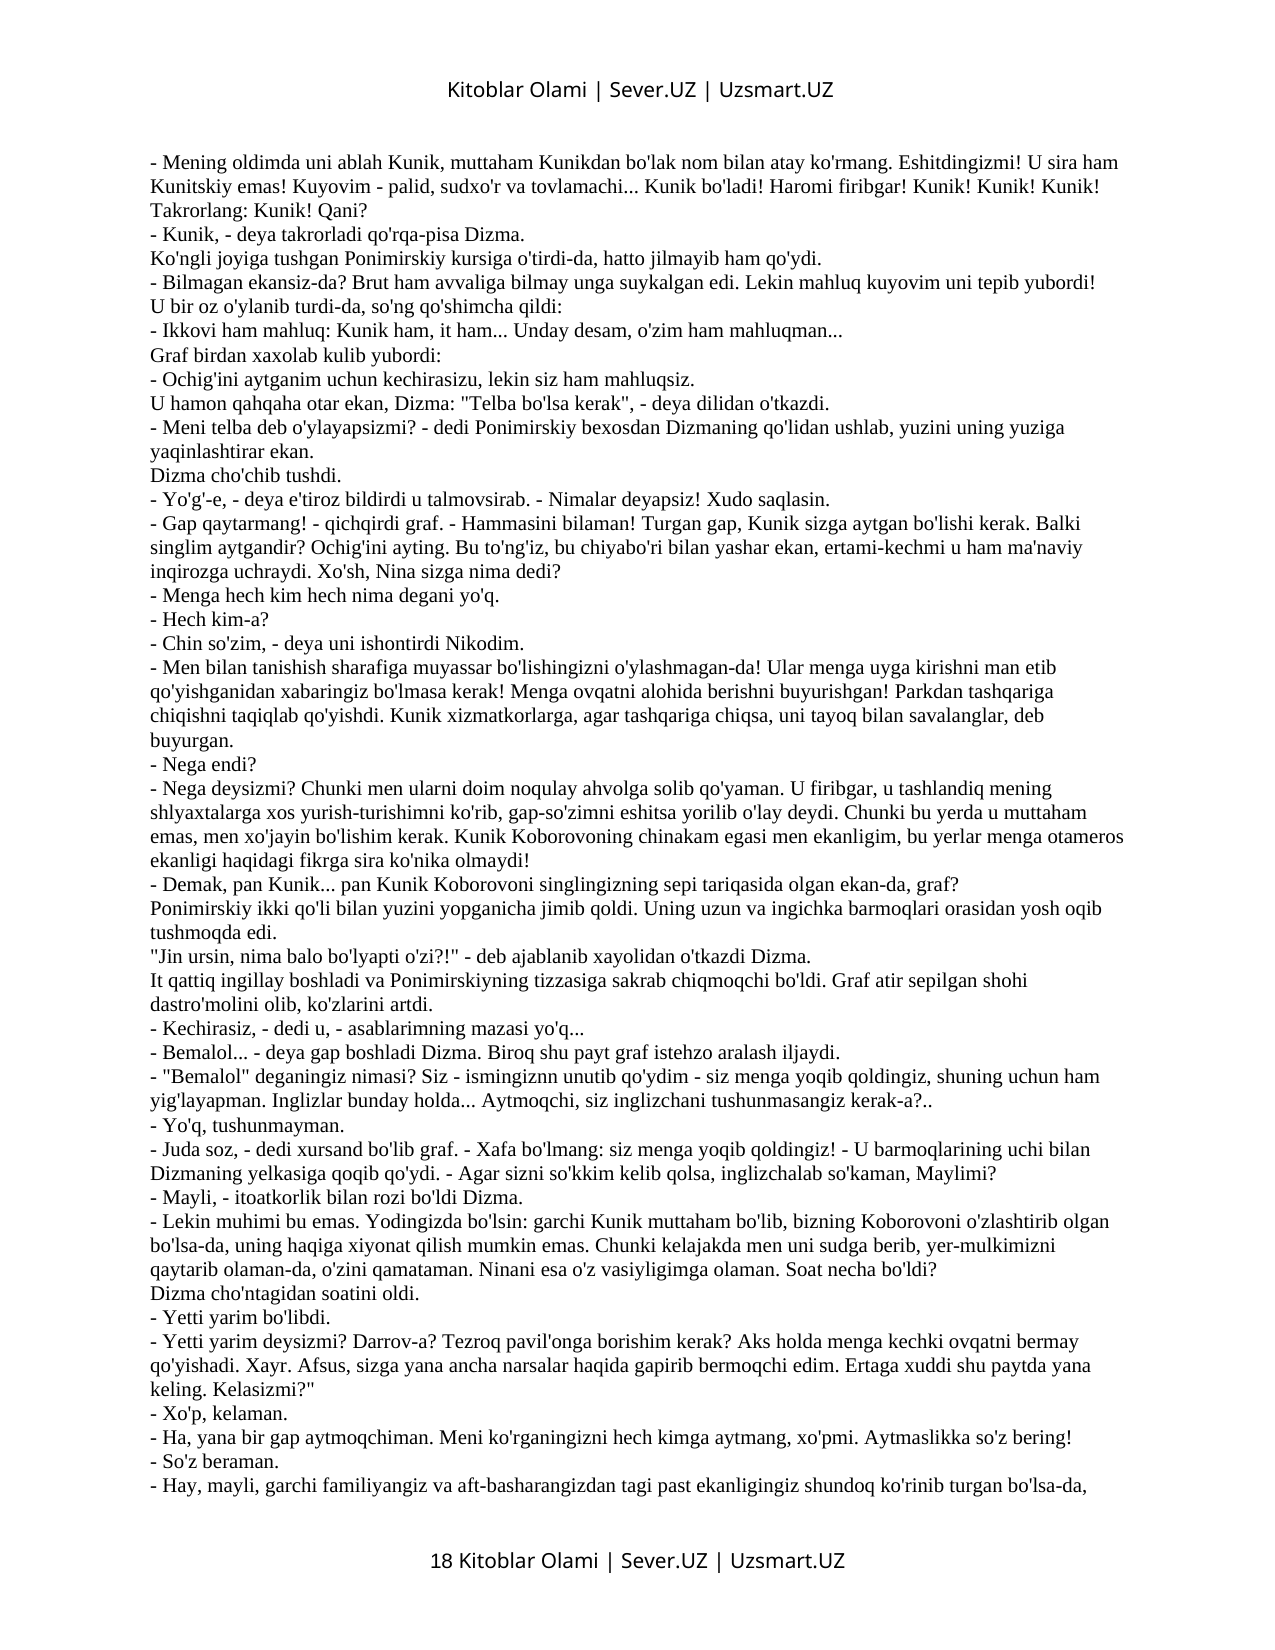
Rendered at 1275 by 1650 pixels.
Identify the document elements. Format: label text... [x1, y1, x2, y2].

text - Juda soz, - dedi xursand bo'lib graf. - Xafa bo'lmang: siz menga yoqib qoldingiz! - U barmoqlarining uchi bilan Dizmaning yelkasiga qoqib qo'ydi. - Agar sizni so'kkim kelib qolsa, inglizchalab so'kaman, Maylimi? [150, 1137, 1125, 1185]
text - Men bilan tanishish sharafiga muyassar bo'lishingizni o'ylashmagan-da! Ular menga uyga kirishni man etib qo'yishganidan xabaringiz bo'lmasa kerak! Menga ovqatni alohida berishni buyurishgan! Parkdan tashqariga chiqishni taqiqlab qo'yishdi. Kunik xizmatkorlarga, agar tashqariga chiqsa, uni tayoq bilan savalanglar, deb buyurgan. [150, 655, 1125, 752]
text - Xo'p, kelaman. [150, 1401, 1125, 1425]
text - Bemalol... - deya gap boshladi Dizma. Biroq shu payt graf istehzo aralash iljaydi. [150, 1040, 1125, 1064]
text - Ikkovi ham mahluq: Kunik ham, it ham... Unday desam, o'zim ham mahluqman... [150, 318, 1125, 342]
text Dizma cho'chib tushdi. [150, 463, 1125, 487]
text It qattiq ingillay boshladi va Ponimirskiyning tizzasiga sakrab chiqmoqchi bo'ldi. Graf atir sepilgan shohi dastro'molini olib, ko'zlarini artdi. [150, 968, 1125, 1016]
text Ponimirskiy ikki qo'li bilan yuzini yopganicha jimib qoldi. Uning uzun va ingichka barmoqlari orasidan yosh oqib tushmoqda edi. [150, 896, 1125, 944]
text - Yetti yarim bo'libdi. [150, 1305, 1125, 1329]
text - Yo'g'-e, - deya e'tiroz bildirdi u talmovsirab. - Nimalar deyapsiz! Xudo saqlasin. [150, 487, 1125, 511]
text - Yo'q, tushunmayman. [150, 1112, 1125, 1137]
text - "Bemalol" deganingiz nimasi? Siz - ismingiznn unutib qo'ydim - siz menga yoqib qoldingiz, shuning uchun ham yig'layapman. Inglizlar bunday holda... Aytmoqchi, siz inglizchani tushunmasangiz kerak-a?.. [150, 1064, 1125, 1112]
text - Ha, yana bir gap aytmoqchiman. Meni ko'rganingizni hech kimga aytmang, xo'pmi. Aytmaslikka so'z bering! [150, 1425, 1125, 1449]
text - Gap qaytarmang! - qichqirdi graf. - Hammasini bilaman! Turgan gap, Kunik sizga aytgan bo'lishi kerak. Balki singlim aytgandir? Ochig'ini ayting. Bu to'ng'iz, bu chiyabo'ri bilan yashar ekan, ertami-kechmi u ham ma'naviy inqirozga uchraydi. Xo'sh, Nina sizga nima dedi? [150, 511, 1125, 583]
text "Jin ursin, nima balo bo'lyapti o'zi?!" - deb ajablanib xayolidan o'tkazdi Dizma. [150, 944, 1125, 968]
text - Mayli, - itoatkorlik bilan rozi bo'ldi Dizma. [150, 1185, 1125, 1209]
text Graf birdan xaxolab kulib yubordi: [150, 342, 1125, 367]
text - Ochig'ini aytganim uchun kechirasizu, lekin siz ham mahluqsiz. [150, 367, 1125, 391]
text - Bilmagan ekansiz-da? Brut ham avvaliga bilmay unga suykalgan edi. Lekin mahluq kuyovim uni tepib yubordi! [150, 270, 1125, 294]
text - Hech kim-a? [150, 607, 1125, 631]
text - Yetti yarim deysizmi? Darrov-a? Tezroq pavil'onga borishim kerak? Aks holda menga kechki ovqatni bermay qo'yishadi. Xayr. Afsus, sizga yana ancha narsalar haqida gapirib bermoqchi edim. Ertaga xuddi shu paytda yana keling. Kelasizmi?" [150, 1329, 1125, 1401]
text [150, 1473, 1125, 1497]
text - Nega endi? [150, 752, 1125, 776]
text - Mening oldimda uni ablah Kunik, muttaham Kunikdan bo'lak nom bilan atay ko'rmang. Eshitdingizmi! U sira ham Kunitskiy emas! Kuyovim - palid, sudxo'r va tovlamachi... Kunik bo'ladi! Haromi firibgar! Kunik! Kunik! Kunik! Takrorlang: Kunik! Qani? [150, 150, 1125, 222]
text - So'z beraman. [150, 1449, 1125, 1473]
text U bir oz o'ylanib turdi-da, so'ng qo'shimcha qildi: [150, 294, 1125, 318]
text Dizma cho'ntagidan soatini oldi. [150, 1281, 1125, 1305]
text - Kechirasiz, - dedi u, - asablarimning mazasi yo'q... [150, 1016, 1125, 1040]
text - Demak, pan Kunik... pan Kunik Koborovoni singlingizning sepi tariqasida olgan ekan-da, graf? [150, 872, 1125, 896]
text U hamon qahqaha otar ekan, Dizma: "Telba bo'lsa kerak", - deya dilidan o'tkazdi. [150, 391, 1125, 415]
text - Meni telba deb o'ylayapsizmi? - dedi Ponimirskiy bexosdan Dizmaning qo'lidan ushlab, yuzini uning yuziga yaqinlashtirar ekan. [150, 415, 1125, 463]
text - Chin so'zim, - deya uni ishontirdi Nikodim. [150, 631, 1125, 655]
text Ko'ngli joyiga tushgan Ponimirskiy kursiga o'tirdi-da, hatto jilmayib ham qo'ydi. [150, 246, 1125, 270]
text - Kunik, - deya takrorladi qo'rqa-pisa Dizma. [150, 222, 1125, 246]
text - Nega deysizmi? Chunki men ularni doim noqulay ahvolga solib qo'yaman. U firibgar, u tashlandiq mening shlyaxtalarga xos yurish-turishimni ko'rib, gap-so'zimni eshitsa yorilib o'lay deydi. Chunki bu yerda u muttaham emas, men xo'jayin bo'lishim kerak. Kunik Koborovoning chinakam egasi men ekanligim, bu yerlar menga otameros ekanligi haqidagi fikrga sira ko'nika olmaydi! [150, 776, 1125, 872]
text - Lekin muhimi bu emas. Yodingizda bo'lsin: garchi Kunik muttaham bo'lib, bizning Koborovoni o'zlashtirib olgan bo'lsa-da, uning haqiga xiyonat qilish mumkin emas. Chunki kelajakda men uni sudga berib, yer-mulkimizni qaytarib olaman-da, o'zini qamataman. Ninani esa o'z vasiyligimga olaman. Soat necha bo'ldi? [150, 1209, 1125, 1281]
text - Menga hech kim hech nima degani yo'q. [150, 583, 1125, 607]
